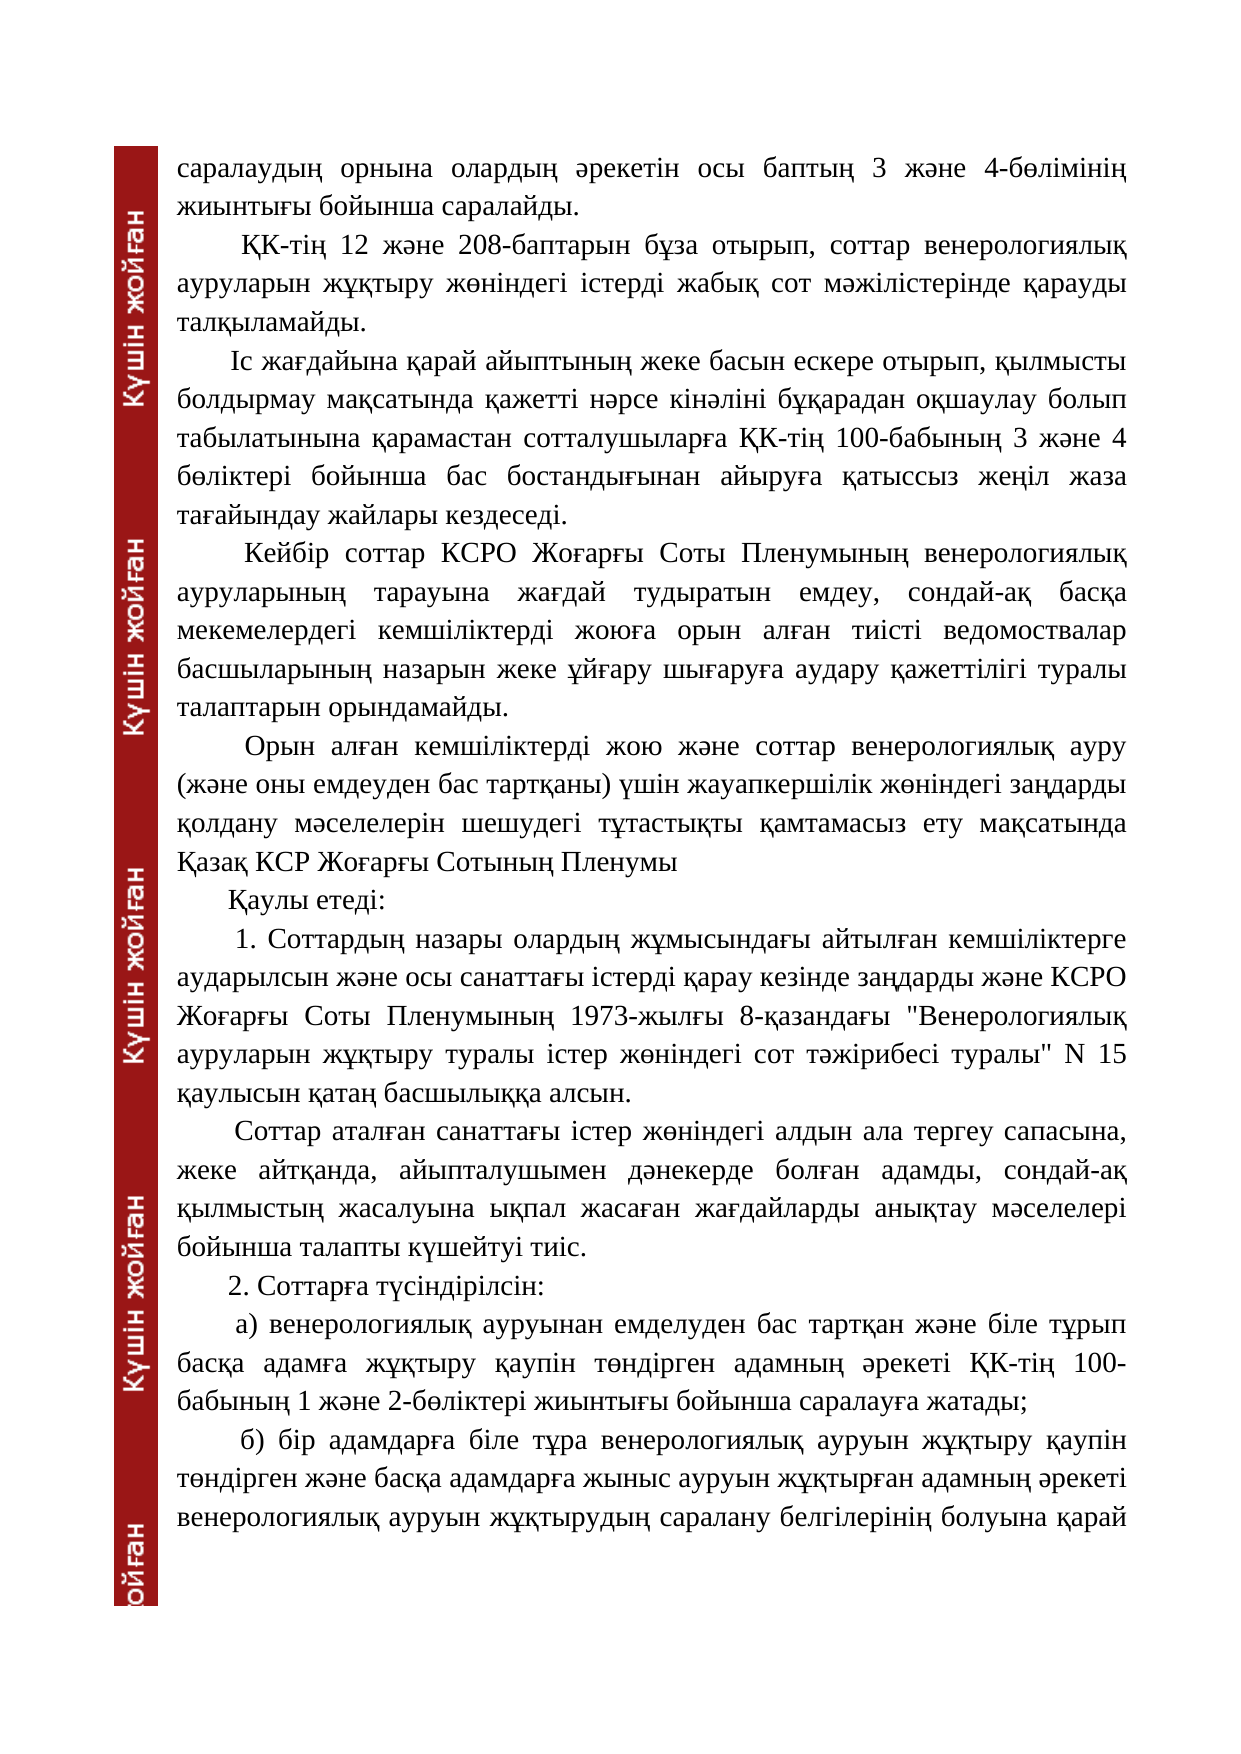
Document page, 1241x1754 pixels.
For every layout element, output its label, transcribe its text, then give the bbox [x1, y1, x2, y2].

picture [114, 1263, 158, 1268]
text Іс жағдайына қарай айыптының жеке басын ескере отырып, қылмысты болдырмау мақсатында қажетті нәрсе кінәліні бұқарадан оқшаулау болып табылатынына қарамастан сотталушыларға ҚК-тің 100-бабының 3 және 4 бөліктері бойынша бас бостандығынан айыруға қатыссыз жеңіл жаза тағайындау жайлары кездеседі. [112, 343, 1128, 530]
picture [114, 222, 158, 227]
text Орын алған кемшіліктерді жою және соттар венерологиялық ауру (және оны емдеуден бас тартқаны) үшін жауапкершілік жөніндегі заңдарды қолдану мәселелерін шешудегі тұтастықты қамтамасыз ету мақсатында Қазақ КСР Жоғарғы Сотының Пленумы [112, 728, 1128, 877]
text Соттар аталған санаттағы істер жөніндегі алдын ала тергеу сапасына, жеке айтқанда, айыпталушымен дәнекерде болған адамды, сондай-ақ қылмыстың жасалуына ықпал жасаған жағдайларды анықтау мәселелері бойынша талапты күшейтуі тиіс. [112, 1113, 1128, 1263]
text а) венерологиялық ауруынан емделуден бас тартқан және біле тұрып басқа адамға жұқтыру қаупін төндірген адамның әрекеті ҚК-тің 100-бабының 1 және 2-бөліктері жиынтығы бойынша саралауға жатады; [112, 1306, 1128, 1417]
text 1. Соттардың назары олардың жұмысындағы айтылған кемшіліктерге аударылсын және осы санаттағы істерді қарау кезінде заңдарды және КСРО Жоғарғы Соты Пленумының 1973-жылғы 8-қазандағы "Венерологиялық ауруларын жұқтыру туралы істер жөніндегі сот тәжірибесі туралы" N 15 қаулысын қатаң басшылыққа алсын. [112, 921, 1128, 1108]
text ҚК-тің 12 және 208-баптарын бұза отырып, соттар венерологиялық ауруларын жұқтыру жөніндегі істерді жабық сот мәжілістерінде қарауды талқыламайды. [112, 227, 1128, 338]
picture [114, 1417, 158, 1422]
text Қаулы етеді: [112, 882, 1128, 916]
picture [114, 338, 158, 343]
picture [114, 723, 158, 728]
picture [114, 146, 158, 150]
picture [114, 877, 158, 882]
picture [114, 1532, 158, 1606]
text 2. Соттарға түсіндірілсін: [112, 1268, 1128, 1301]
picture [114, 916, 158, 921]
picture [114, 1108, 158, 1113]
text Кейбір соттар КСРО Жоғарғы Соты Пленумының венерологиялық ауруларының тарауына жағдай тудыратын емдеу, сондай-ақ басқа мекемелердегі кемшіліктерді жоюға орын алған тиісті ведомоствалар басшыларының назарын жеке ұйғару шығаруға аудару қажеттілігі туралы талаптарын орындамайды. [112, 535, 1128, 723]
picture [114, 530, 158, 535]
picture [114, 1301, 158, 1306]
